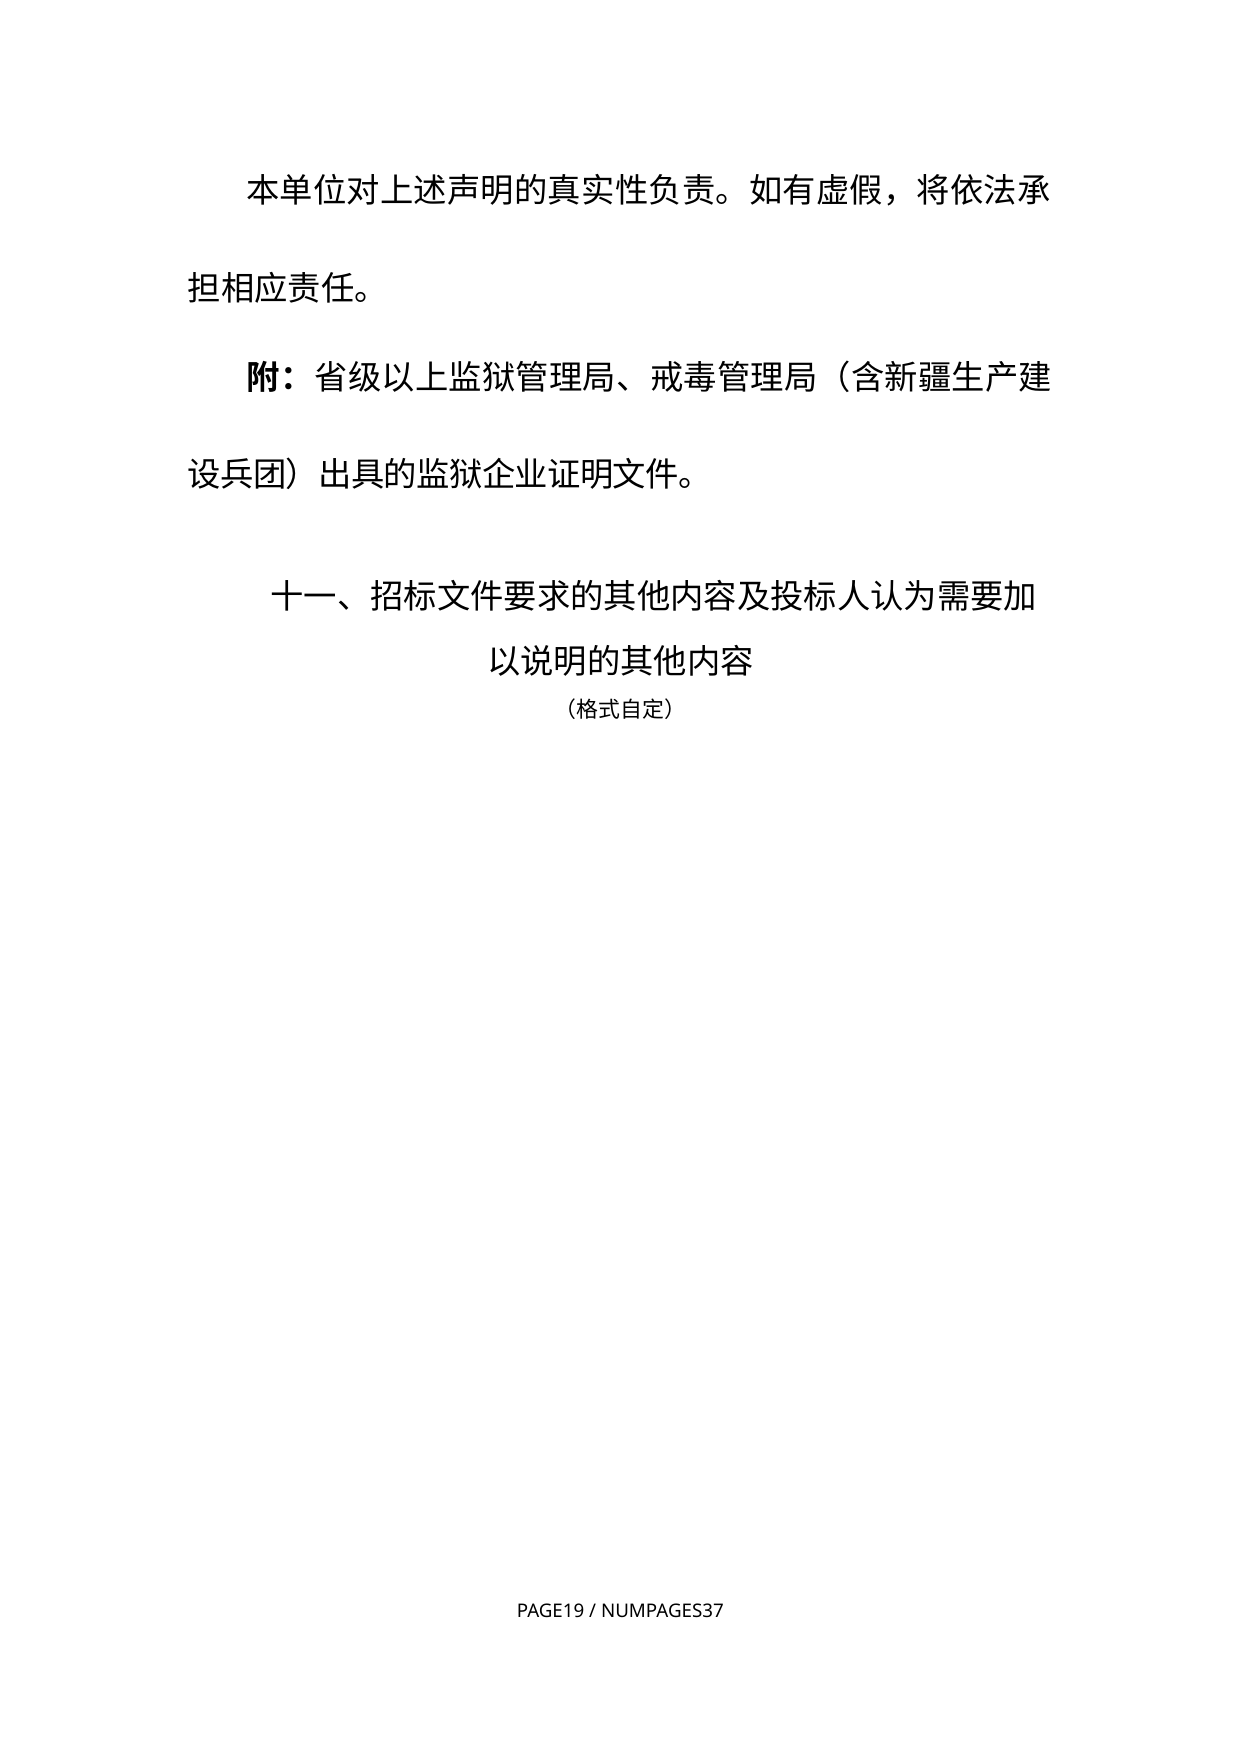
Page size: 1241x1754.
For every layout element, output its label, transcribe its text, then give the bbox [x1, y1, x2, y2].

text （格式自定） [187, 691, 1053, 724]
text 十一、招标文件要求的其他内容及投标人认为需要加以说明的其他内容 [187, 561, 1053, 691]
text 本单位对上述声明的真实性负责。如有虚假，将依法承担相应责任。 [187, 156, 1053, 318]
text 附：省级以上监狱管理局、戒毒管理局（含新疆生产建设兵团）出具的监狱企业证明文件。 [187, 342, 1053, 504]
